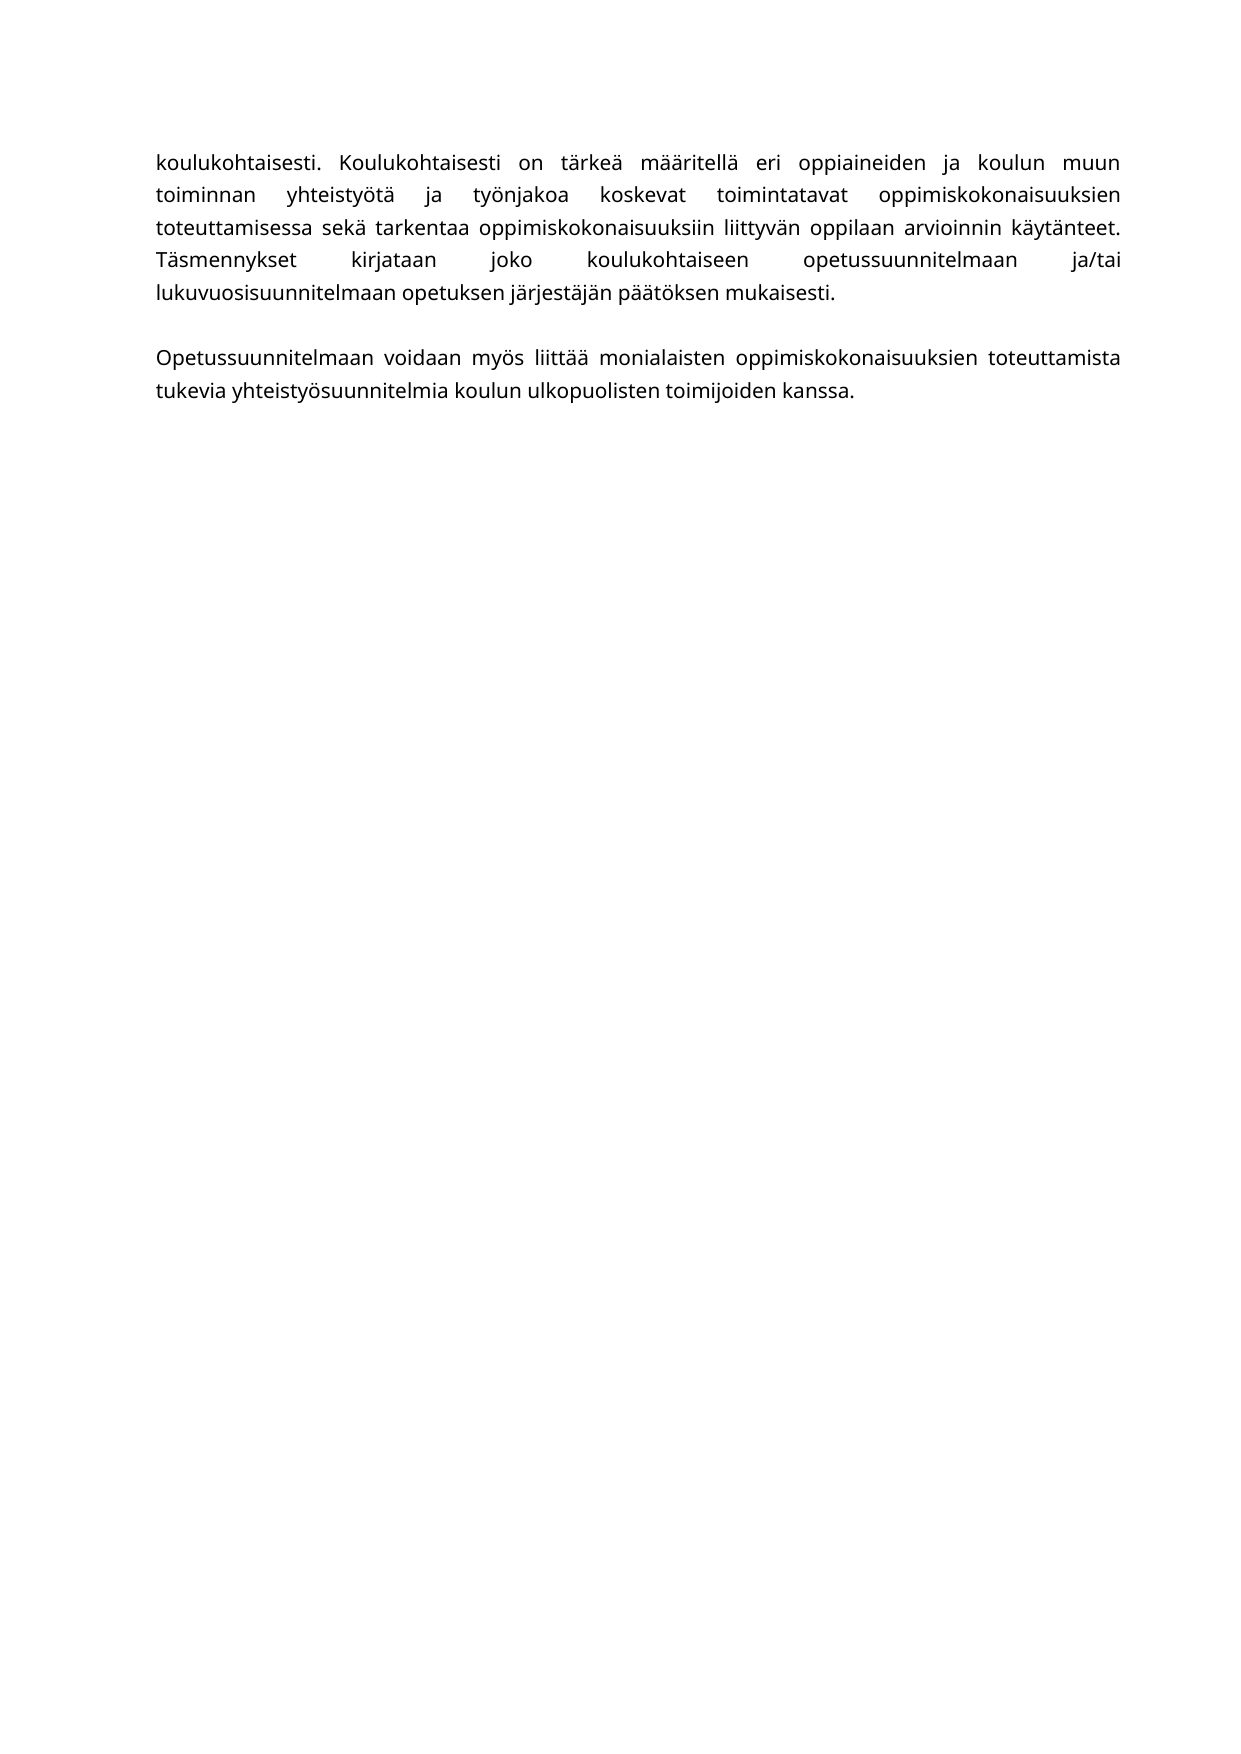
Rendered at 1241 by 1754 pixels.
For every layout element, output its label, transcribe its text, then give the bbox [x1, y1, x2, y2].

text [156, 148, 1122, 306]
text Opetussuunnitelmaan voidaan myös liittää monialaisten oppimiskokonaisuuksien toteuttamista tukevia yhteistyösuunnitelmia koulun ulkopuolisten toimijoiden kanssa. [156, 343, 1122, 404]
